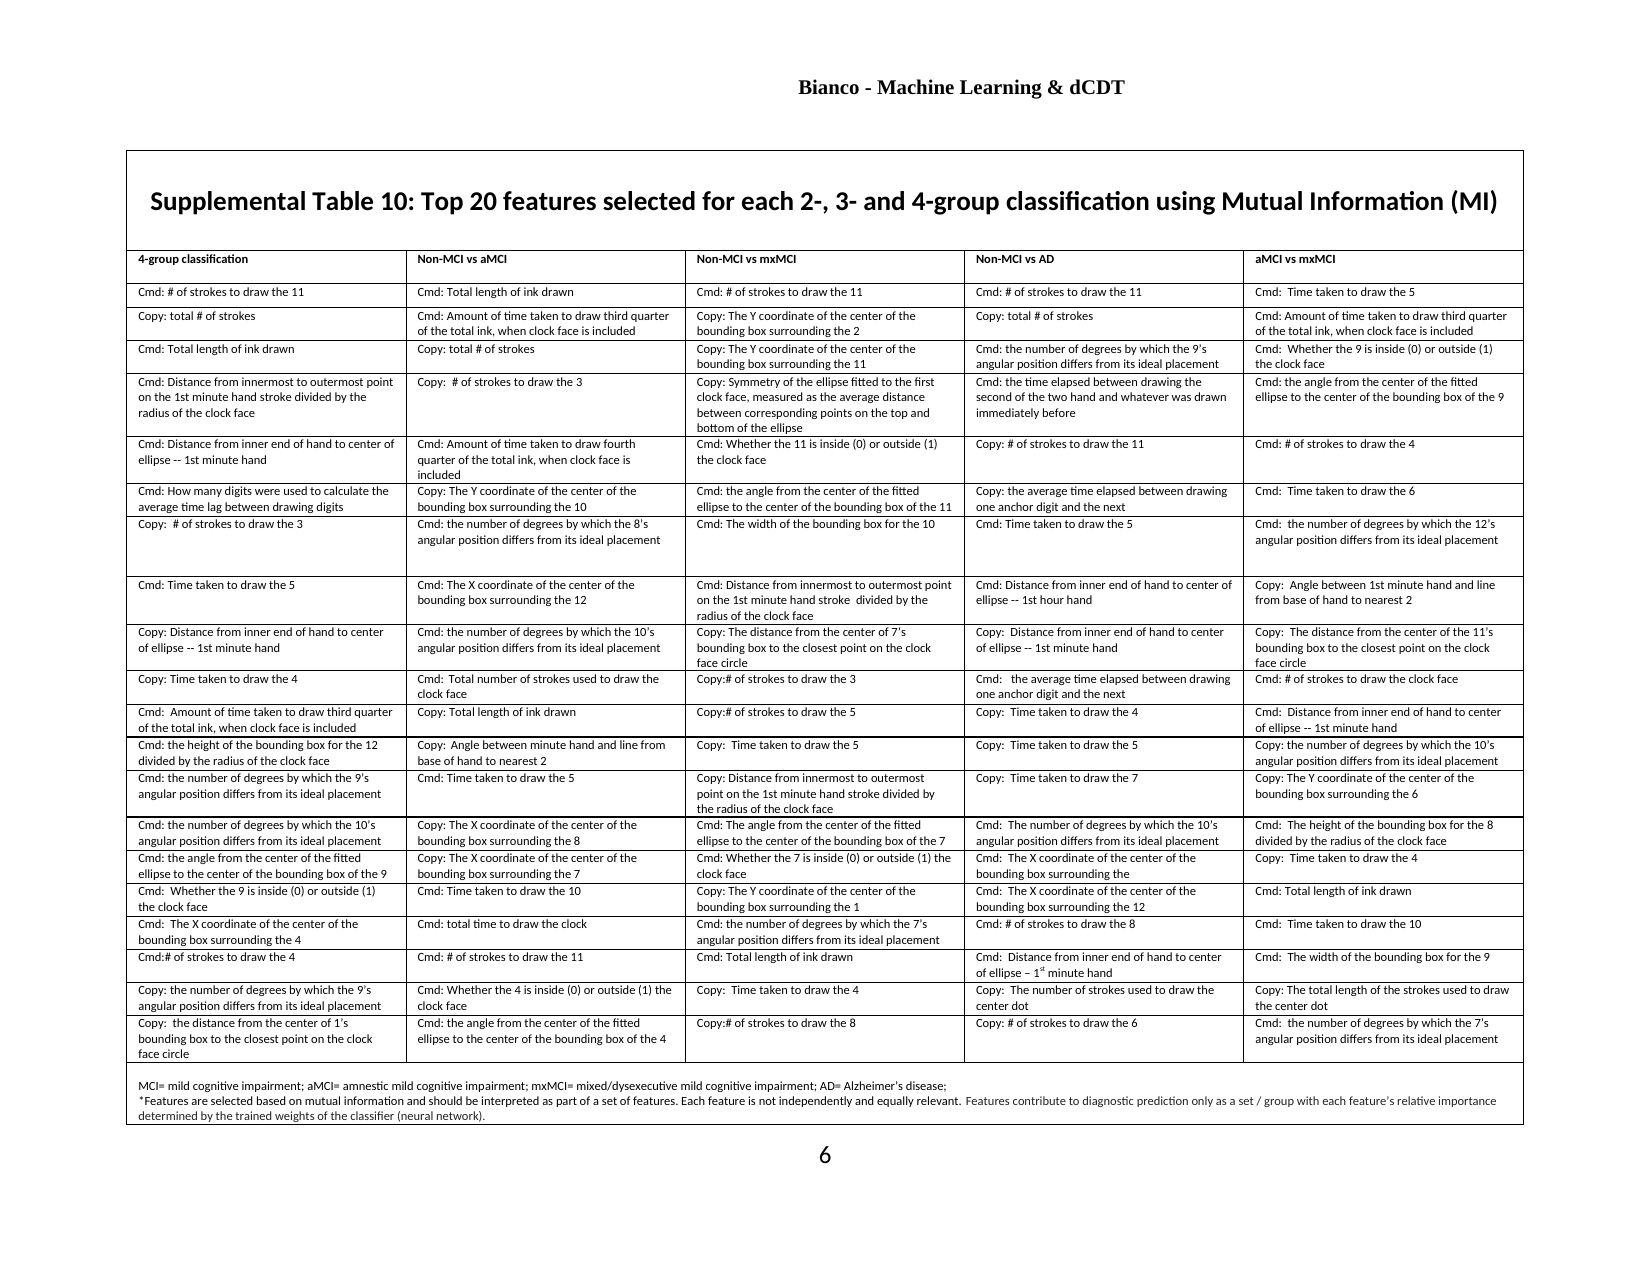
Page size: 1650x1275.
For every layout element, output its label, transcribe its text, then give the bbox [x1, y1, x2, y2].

table_cell Copy: Time taken to draw the 4 [686, 983, 964, 1014]
table_cell Cmd: Whether the 11 is inside (0) or outside (1) the clock face [686, 437, 964, 483]
table_cell Cmd: the number of degrees by which the 7’s angular position differs from its ideal placement [686, 917, 964, 948]
table_cell Copy: The distance from the center of 7’s bounding box to the closest point on the clock face circle [686, 625, 964, 670]
table_cell Cmd: Time taken to draw the 6 [1244, 484, 1523, 516]
table_cell Copy: Symmetry of the ellipse fitted to the first clock face, measured as the average distance between corresponding points on the top and bottom of the ellipse [686, 374, 964, 436]
table_cell Cmd: # of strokes to draw the clock face [1244, 671, 1523, 703]
table_cell Cmd: the angle from the center of the fitted ellipse to the center of the bounding box of the 9 [1244, 374, 1523, 436]
table_cell Cmd: Total length of ink drawn [686, 950, 964, 982]
table_cell Copy: The Y coordinate of the center of the bounding box surrounding the 1 [686, 884, 964, 916]
table_header Supplemental Table 10: Top 20 features selected for each 2-, 3- and 4-group classification using Mutual Information (MI) [127, 151, 1523, 250]
table_cell Copy:# of strokes to draw the 3 [686, 671, 964, 703]
table_cell Cmd: Amount of time taken to draw third quarter of the total ink, when clock face is included [407, 308, 685, 340]
table_cell Copy: the average time elapsed between drawing one anchor digit and the next [965, 484, 1243, 516]
table_cell Cmd: Distance from inner end of hand to center of ellipse – 1st minute hand [965, 950, 1243, 982]
table_cell Copy: The number of strokes used to draw the center dot [965, 983, 1243, 1014]
table_cell Cmd: Time taken to draw the 5 [127, 577, 406, 623]
table_cell Copy: Distance from inner end of hand to center of ellipse -- 1st minute hand [965, 625, 1243, 670]
table_cell Cmd: The number of degrees by which the 10’s angular position differs from its ideal placement [965, 818, 1243, 849]
table_cell Cmd: Time taken to draw the 5 [1244, 284, 1523, 307]
table_cell Copy: total # of strokes [407, 341, 685, 373]
table_cell Copy: # of strokes to draw the 3 [407, 374, 685, 436]
table_cell Cmd: the number of degrees by which the 9’s angular position differs from its ideal placement [127, 771, 406, 816]
table_cell Copy: Time taken to draw the 4 [965, 705, 1243, 736]
table_cell Non-MCI vs AD [965, 251, 1243, 283]
table_cell Cmd: The width of the bounding box for the 9 [1244, 950, 1523, 982]
table_cell Cmd: the angle from the center of the fitted ellipse to the center of the bounding box of the 11 [686, 484, 964, 516]
table_cell Cmd: Whether the 9 is inside (0) or outside (1) the clock face [1244, 341, 1523, 373]
table_cell Copy: the distance from the center of 1’s bounding box to the closest point on the clock face circle [127, 1016, 406, 1062]
table_cell Cmd: Time taken to draw the 5 [407, 771, 685, 816]
table_cell Copy: Time taken to draw the 5 [686, 738, 964, 769]
table_cell Cmd: The X coordinate of the center of the bounding box surrounding the 4 [127, 917, 406, 948]
table_cell Non-MCI vs mxMCI [686, 251, 964, 283]
table_cell Cmd: the number of degrees by which the 10’s angular position differs from its ideal placement [407, 625, 685, 670]
table_cell Copy: Distance from inner end of hand to center of ellipse -- 1st minute hand [127, 625, 406, 670]
table_cell Cmd: # of strokes to draw the 11 [686, 284, 964, 307]
table_cell Copy: The distance from the center of the 11’s bounding box to the closest point on the clock face circle [1244, 625, 1523, 670]
table_cell Cmd: Total length of ink drawn [127, 341, 406, 373]
table_cell Non-MCI vs aMCI [407, 251, 685, 283]
table_cell Cmd: Time taken to draw the 5 [965, 517, 1243, 576]
table_cell Copy: The total length of the strokes used to draw the center dot [1244, 983, 1523, 1014]
table_cell Copy:# of strokes to draw the 5 [686, 705, 964, 736]
table_cell Copy: Time taken to draw the 7 [965, 771, 1243, 816]
table_cell Cmd: Whether the 4 is inside (0) or outside (1) the clock face [407, 983, 685, 1014]
table_cell Copy: the number of degrees by which the 10’s angular position differs from its ideal placement [1244, 738, 1523, 769]
table_cell Cmd: Time taken to draw the 10 [407, 884, 685, 916]
table_cell Cmd:# of strokes to draw the 4 [127, 950, 406, 982]
table_cell Cmd: the time elapsed between drawing the second of the two hand and whatever was drawn immediately before [965, 374, 1243, 436]
table_cell Cmd: the number of degrees by which the 7’s angular position differs from its ideal placement [1244, 1016, 1523, 1062]
table_cell Copy: The Y coordinate of the center of the bounding box surrounding the 11 [686, 341, 964, 373]
table_cell Cmd: # of strokes to draw the 11 [965, 284, 1243, 307]
table_cell Cmd: The height of the bounding box for the 8 divided by the radius of the clock face [1244, 818, 1523, 849]
table_cell Cmd: the number of degrees by which the 12’s angular position differs from its ideal placement [1244, 517, 1523, 576]
table_cell Copy: The X coordinate of the center of the bounding box surrounding the 8 [407, 818, 685, 849]
table_cell Copy: The Y coordinate of the center of the bounding box surrounding the 6 [1244, 771, 1523, 816]
table_cell Cmd: The angle from the center of the fitted ellipse to the center of the bounding box of the 7 [686, 818, 964, 849]
table_cell Copy: The X coordinate of the center of the bounding box surrounding the 7 [407, 851, 685, 882]
table_cell Copy: # of strokes to draw the 3 [127, 517, 406, 576]
table_cell Cmd: # of strokes to draw the 11 [127, 284, 406, 307]
table_cell Cmd: Distance from inner end of hand to center of ellipse -- 1st hour hand [965, 577, 1243, 623]
table_cell Cmd: # of strokes to draw the 8 [965, 917, 1243, 948]
table_cell Copy: Angle between 1st minute hand and line from base of hand to nearest 2 [1244, 577, 1523, 623]
table_cell Copy: # of strokes to draw the 6 [965, 1016, 1243, 1062]
table_cell Copy:# of strokes to draw the 8 [686, 1016, 964, 1062]
table_cell Copy: Time taken to draw the 5 [965, 738, 1243, 769]
table_cell Copy: Time taken to draw the 4 [127, 671, 406, 703]
table_cell Cmd: Whether the 9 is inside (0) or outside (1) the clock face [127, 884, 406, 916]
table_cell MCI= mild cognitive impairment; aMCI= amnestic mild cognitive impairment; mxMCI= mixed/dysexecutive mild cognitive impairment; AD= Alzheimer’s disease; *Features are selected based on mutual information and should be interpreted as part of a set of features. Each feature is not independently and equally relevant. Features contribute to diagnostic prediction only as a set / group with each feature’s relative importance determined by the trained weights of the classifier (neural network). [127, 1063, 1523, 1124]
table_cell Copy: # of strokes to draw the 11 [965, 437, 1243, 483]
table_cell Cmd: Amount of time taken to draw third quarter of the total ink, when clock face is included [127, 705, 406, 736]
table_cell Cmd: Amount of time taken to draw fourth quarter of the total ink, when clock face is included [407, 437, 685, 483]
table_cell Cmd: Whether the 7 is inside (0) or outside (1) the clock face [686, 851, 964, 882]
table_cell Copy: total # of strokes [965, 308, 1243, 340]
table_cell Cmd: How many digits were used to calculate the average time lag between drawing digits [127, 484, 406, 516]
table_cell Cmd: The X coordinate of the center of the bounding box surrounding the 12 [407, 577, 685, 623]
table_cell Cmd: Total length of ink drawn [1244, 884, 1523, 916]
table_cell Cmd: the angle from the center of the fitted ellipse to the center of the bounding box of the 9 [127, 851, 406, 882]
table_cell Cmd: Distance from inner end of hand to center of ellipse -- 1st minute hand [127, 437, 406, 483]
table_cell Cmd: The width of the bounding box for the 10 [686, 517, 964, 576]
table_cell Copy: The Y coordinate of the center of the bounding box surrounding the 10 [407, 484, 685, 516]
table_cell Copy: Time taken to draw the 4 [1244, 851, 1523, 882]
table_cell Copy: the number of degrees by which the 9’s angular position differs from its ideal placement [127, 983, 406, 1014]
table_cell Cmd: the average time elapsed between drawing one anchor digit and the next [965, 671, 1243, 703]
table_cell 4-group classification [127, 251, 406, 283]
table_cell Cmd: Total number of strokes used to draw the clock face [407, 671, 685, 703]
table_cell Cmd: Distance from innermost to outermost point on the 1st minute hand stroke divided by the radius of the clock face [127, 374, 406, 436]
table_cell Cmd: Time taken to draw the 10 [1244, 917, 1523, 948]
table_cell Cmd: Distance from innermost to outermost point on the 1st minute hand stroke divided by the radius of the clock face [686, 577, 964, 623]
table_cell Cmd: the number of degrees by which the 10’s angular position differs from its ideal placement [127, 818, 406, 849]
table_cell Cmd: the angle from the center of the fitted ellipse to the center of the bounding box of the 4 [407, 1016, 685, 1062]
table_cell Cmd: The X coordinate of the center of the bounding box surrounding the 12 [965, 884, 1243, 916]
table_cell Cmd: total time to draw the clock [407, 917, 685, 948]
table_cell aMCI vs mxMCI [1244, 251, 1523, 283]
table_cell Copy: Angle between minute hand and line from base of hand to nearest 2 [407, 738, 685, 769]
table_cell Copy: The Y coordinate of the center of the bounding box surrounding the 2 [686, 308, 964, 340]
table_cell Cmd: Distance from inner end of hand to center of ellipse -- 1st minute hand [1244, 705, 1523, 736]
table_cell Copy: Distance from innermost to outermost point on the 1st minute hand stroke divided by the radius of the clock face [686, 771, 964, 816]
table_cell Cmd: # of strokes to draw the 11 [407, 950, 685, 982]
table_cell Cmd: # of strokes to draw the 4 [1244, 437, 1523, 483]
table_cell Cmd: the number of degrees by which the 8’s angular position differs from its ideal placement [407, 517, 685, 576]
table_cell Cmd: Amount of time taken to draw third quarter of the total ink, when clock face is included [1244, 308, 1523, 340]
table_cell Cmd: the number of degrees by which the 9’s angular position differs from its ideal placement [965, 341, 1243, 373]
table_cell Copy: Total length of ink drawn [407, 705, 685, 736]
table_cell Copy: total # of strokes [127, 308, 406, 340]
table_cell Cmd: the height of the bounding box for the 12 divided by the radius of the clock face [127, 738, 406, 769]
table_cell Cmd: Total length of ink drawn [407, 284, 685, 307]
table_cell Cmd: The X coordinate of the center of the bounding box surrounding the [965, 851, 1243, 882]
